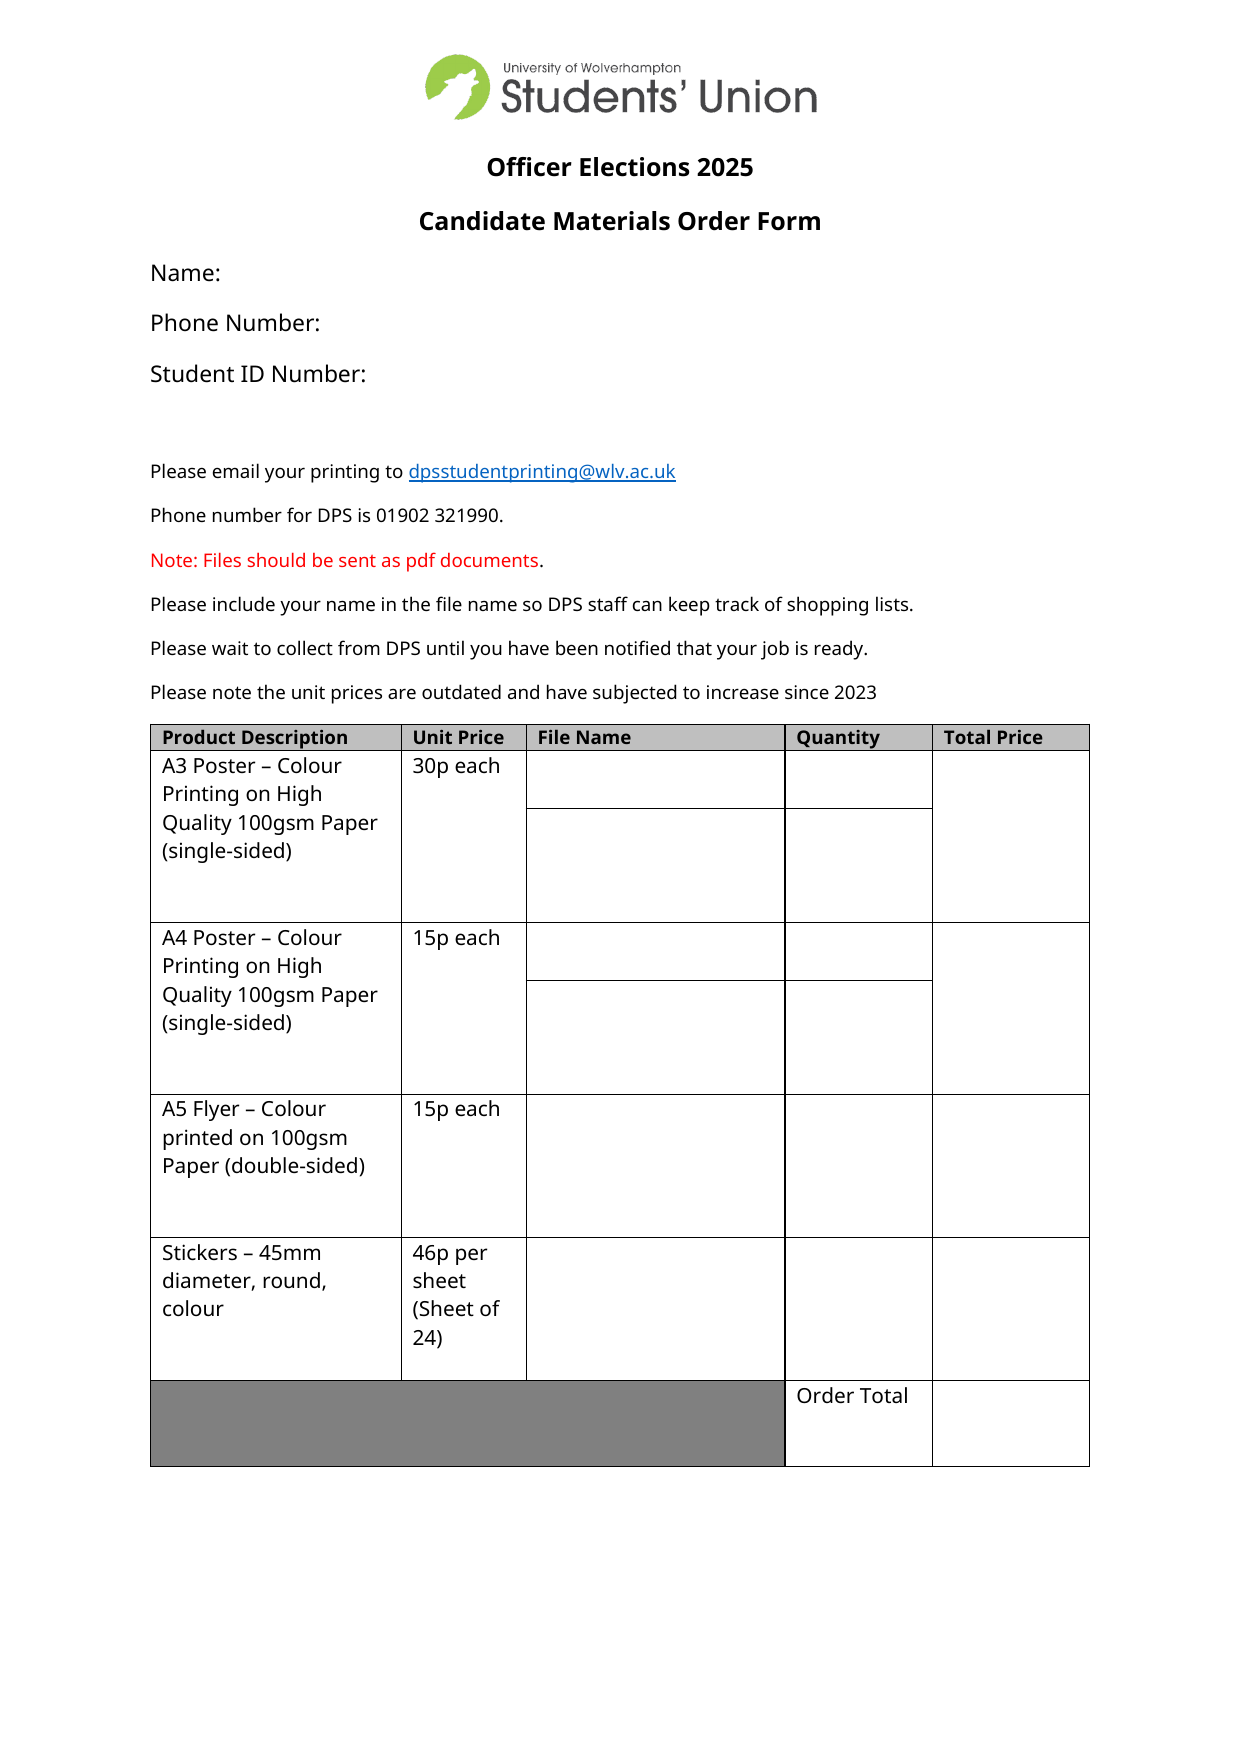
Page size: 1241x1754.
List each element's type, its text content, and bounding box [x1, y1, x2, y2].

text Please include your name in the file name so DPS staff can keep track of shopping lists. [150, 591, 1090, 617]
table_cell [527, 981, 784, 1093]
table_cell Order Total [786, 1381, 932, 1466]
table_cell [527, 751, 784, 808]
table_cell [933, 923, 1089, 1093]
table_cell [933, 751, 1089, 922]
text Name: [150, 257, 1090, 288]
table_cell [933, 1095, 1089, 1237]
text Please email your printing to dpsstudentprinting@wlv.ac.uk [150, 458, 1090, 484]
table_cell [786, 1095, 932, 1237]
table_header Unit Price [402, 725, 526, 750]
table_header File Name [527, 725, 784, 750]
text Please wait to collect from DPS until you have been notified that your job is ready. [150, 635, 1090, 661]
table_cell A5 Flyer – Colour printed on 100gsm Paper (double-sided) [151, 1095, 401, 1237]
table_cell [151, 1381, 784, 1466]
table_cell [933, 1238, 1089, 1380]
text Phone Number: [150, 307, 1090, 338]
table_cell 15p each [402, 923, 526, 1093]
text Candidate Materials Order Form [150, 203, 1090, 237]
text Phone number for DPS is 01902 321990. [150, 503, 1090, 528]
table_cell [786, 809, 932, 922]
table_cell [527, 809, 784, 922]
picture [418, 48, 823, 121]
text Student ID Number: [150, 358, 1090, 389]
table_cell Stickers – 45mm diameter, round, colour [151, 1238, 401, 1380]
table_cell [786, 751, 932, 808]
table_cell [527, 1095, 784, 1237]
table_header Total Price [933, 725, 1089, 750]
table_cell 46p per sheet (Sheet of 24) [402, 1238, 526, 1380]
text Please note the unit prices are outdated and have subjected to increase since 2023 [150, 679, 1090, 705]
table_cell [527, 923, 784, 980]
table_cell 30p each [402, 751, 526, 922]
table_cell [786, 923, 932, 980]
table_cell A4 Poster – Colour Printing on High Quality 100gsm Paper (single-sided) [151, 923, 401, 1093]
table_header Quantity [786, 725, 932, 750]
table_cell [786, 1238, 932, 1380]
table_cell A3 Poster – Colour Printing on High Quality 100gsm Paper (single-sided) [151, 751, 401, 922]
table_cell [527, 1238, 784, 1380]
text Officer Elections 2025 [150, 150, 1090, 184]
table_cell [786, 981, 932, 1093]
table_cell 15p each [402, 1095, 526, 1237]
table_cell [933, 1381, 1089, 1466]
table_header Product Description [151, 725, 401, 750]
text Note: Files should be sent as pdf documents. [150, 547, 1090, 572]
